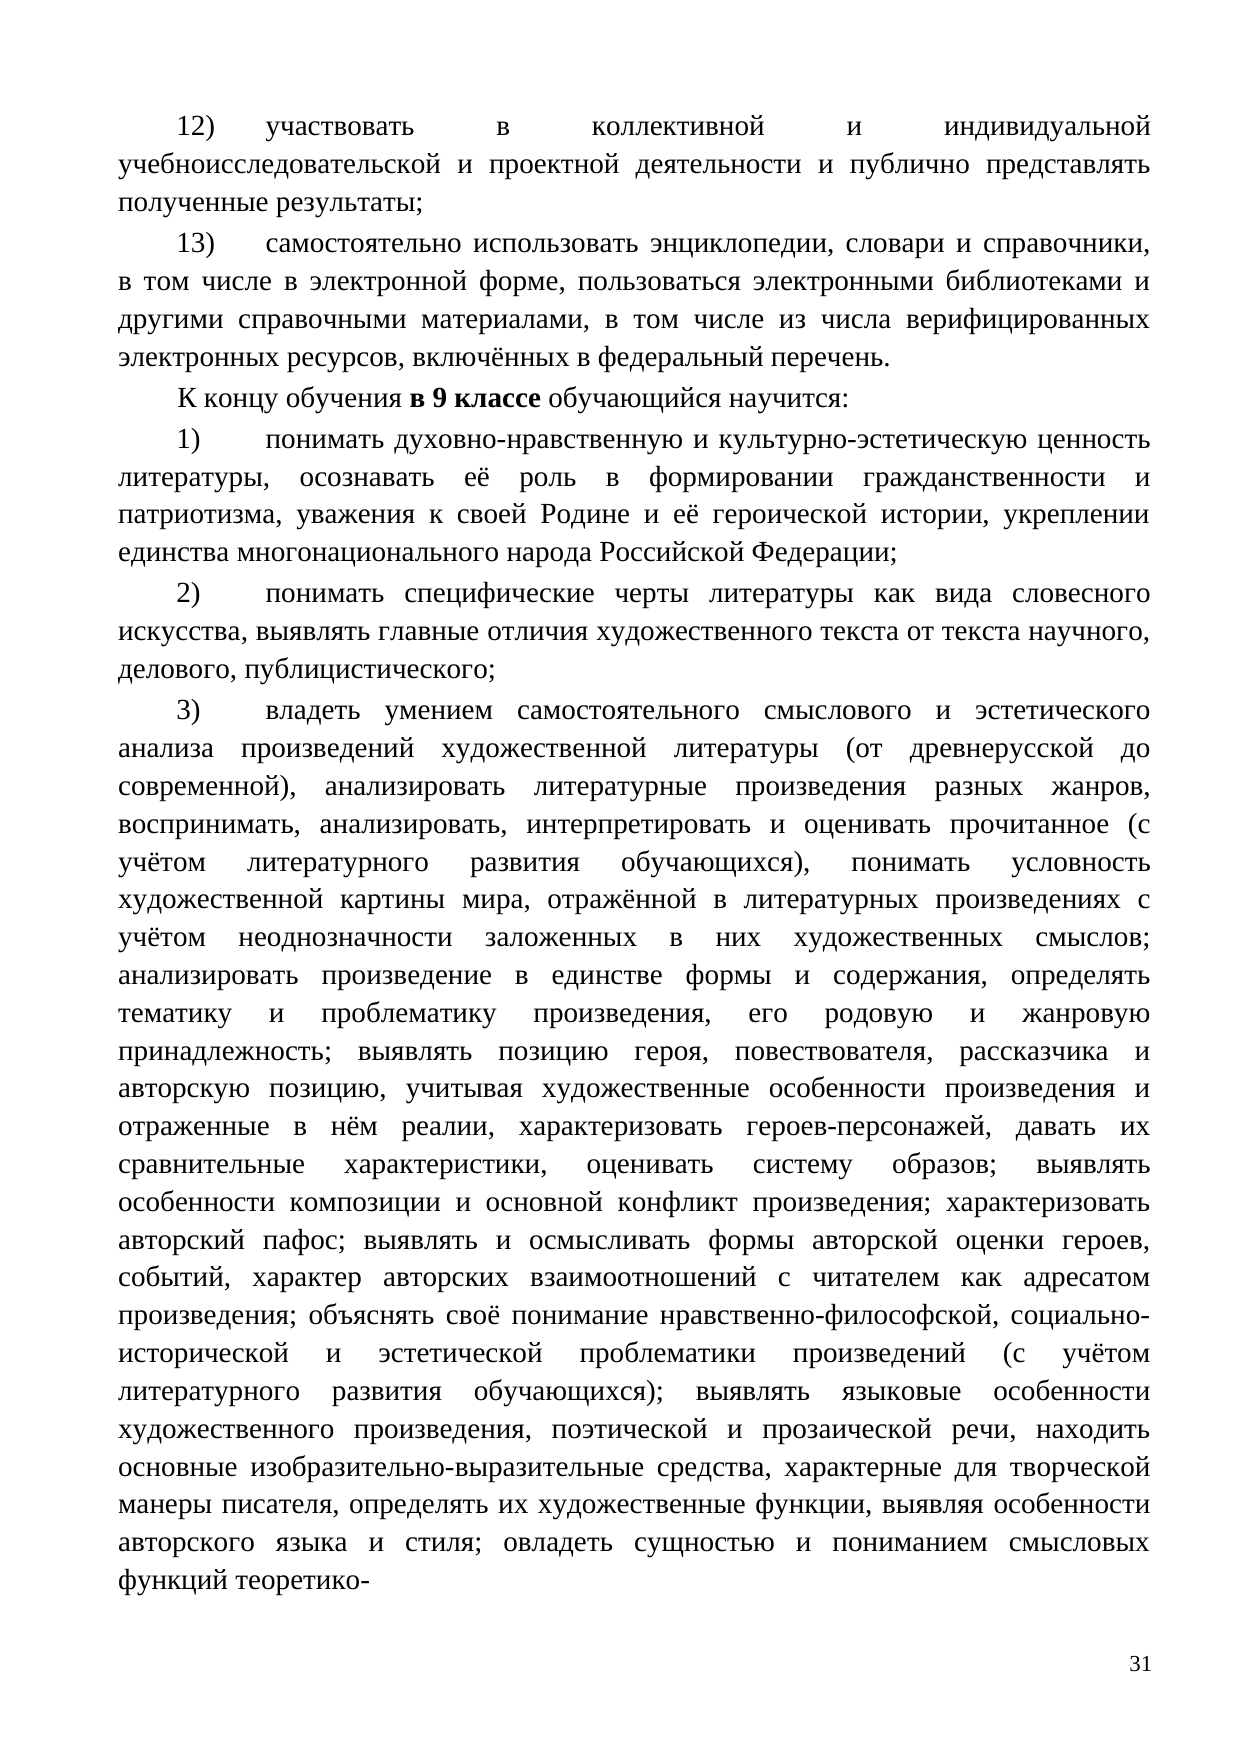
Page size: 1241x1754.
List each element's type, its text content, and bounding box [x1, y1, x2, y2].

list владеть умением самостоятельного смыслового и эстетического анализа произведений художественной литературы (от древнерусской до современной), анализировать литературные произведения разных жанров, воспринимать, анализировать, интерпретировать и оценивать прочитанное (с учётом литературного развития обучающихся), понимать условность художественной картины мира, отражённой в литературных произведениях с учётом неоднозначности заложенных в них художественных смыслов; анализировать произведение в единстве формы и содержания, определять тематику и проблематику произведения, его родовую и жанровую принадлежность; выявлять позицию героя, повествователя, рассказчика и авторскую позицию, учитывая художественные особенности произведения и отраженные в нём реалии, характеризовать героев-персонажей, давать их сравнительные характеристики, оценивать систему образов; выявлять особенности композиции и основной конфликт произведения; характеризовать авторский пафос; выявлять и осмысливать формы авторской оценки героев, событий, характер авторских взаимоотношений с читателем как адресатом произведения; объяснять своё понимание нравственно-философской, социально-исторической и эстетической проблематики произведений (с учётом литературного развития обучающихся); выявлять языковые особенности художественного произведения, поэтической и прозаической речи, находить основные изобразительно-выразительные средства, характерные для творческой манеры писателя, определять их художественные функции, выявляя особенности авторского языка и стиля; овладеть сущностью и пониманием смысловых функций теоретико- [118, 692, 1151, 1596]
list понимать специфические черты литературы как вида словесного искусства, выявлять главные отличия художественного текста от текста научного, делового, публицистического; [118, 576, 1151, 685]
text К концу обучения в 9 классе обучающийся научится: [177, 380, 1151, 413]
list понимать духовно-нравственную и культурно-эстетическую ценность литературы, осознавать её роль в формировании гражданственности и патриотизма, уважения к своей Родине и её героической истории, укреплении единства многонационального народа Российской Федерации; [118, 421, 1151, 568]
list участвовать в коллективной и индивидуальной учебноисследовательской и проектной деятельности и публично представлять полученные результаты; [118, 108, 1151, 218]
list самостоятельно использовать энциклопедии, словари и справочники, в том числе в электронной форме, пользоваться электронными библиотеками и другими справочными материалами, в том числе из числа верифицированных электронных ресурсов, включённых в федеральный перечень. [118, 225, 1151, 372]
